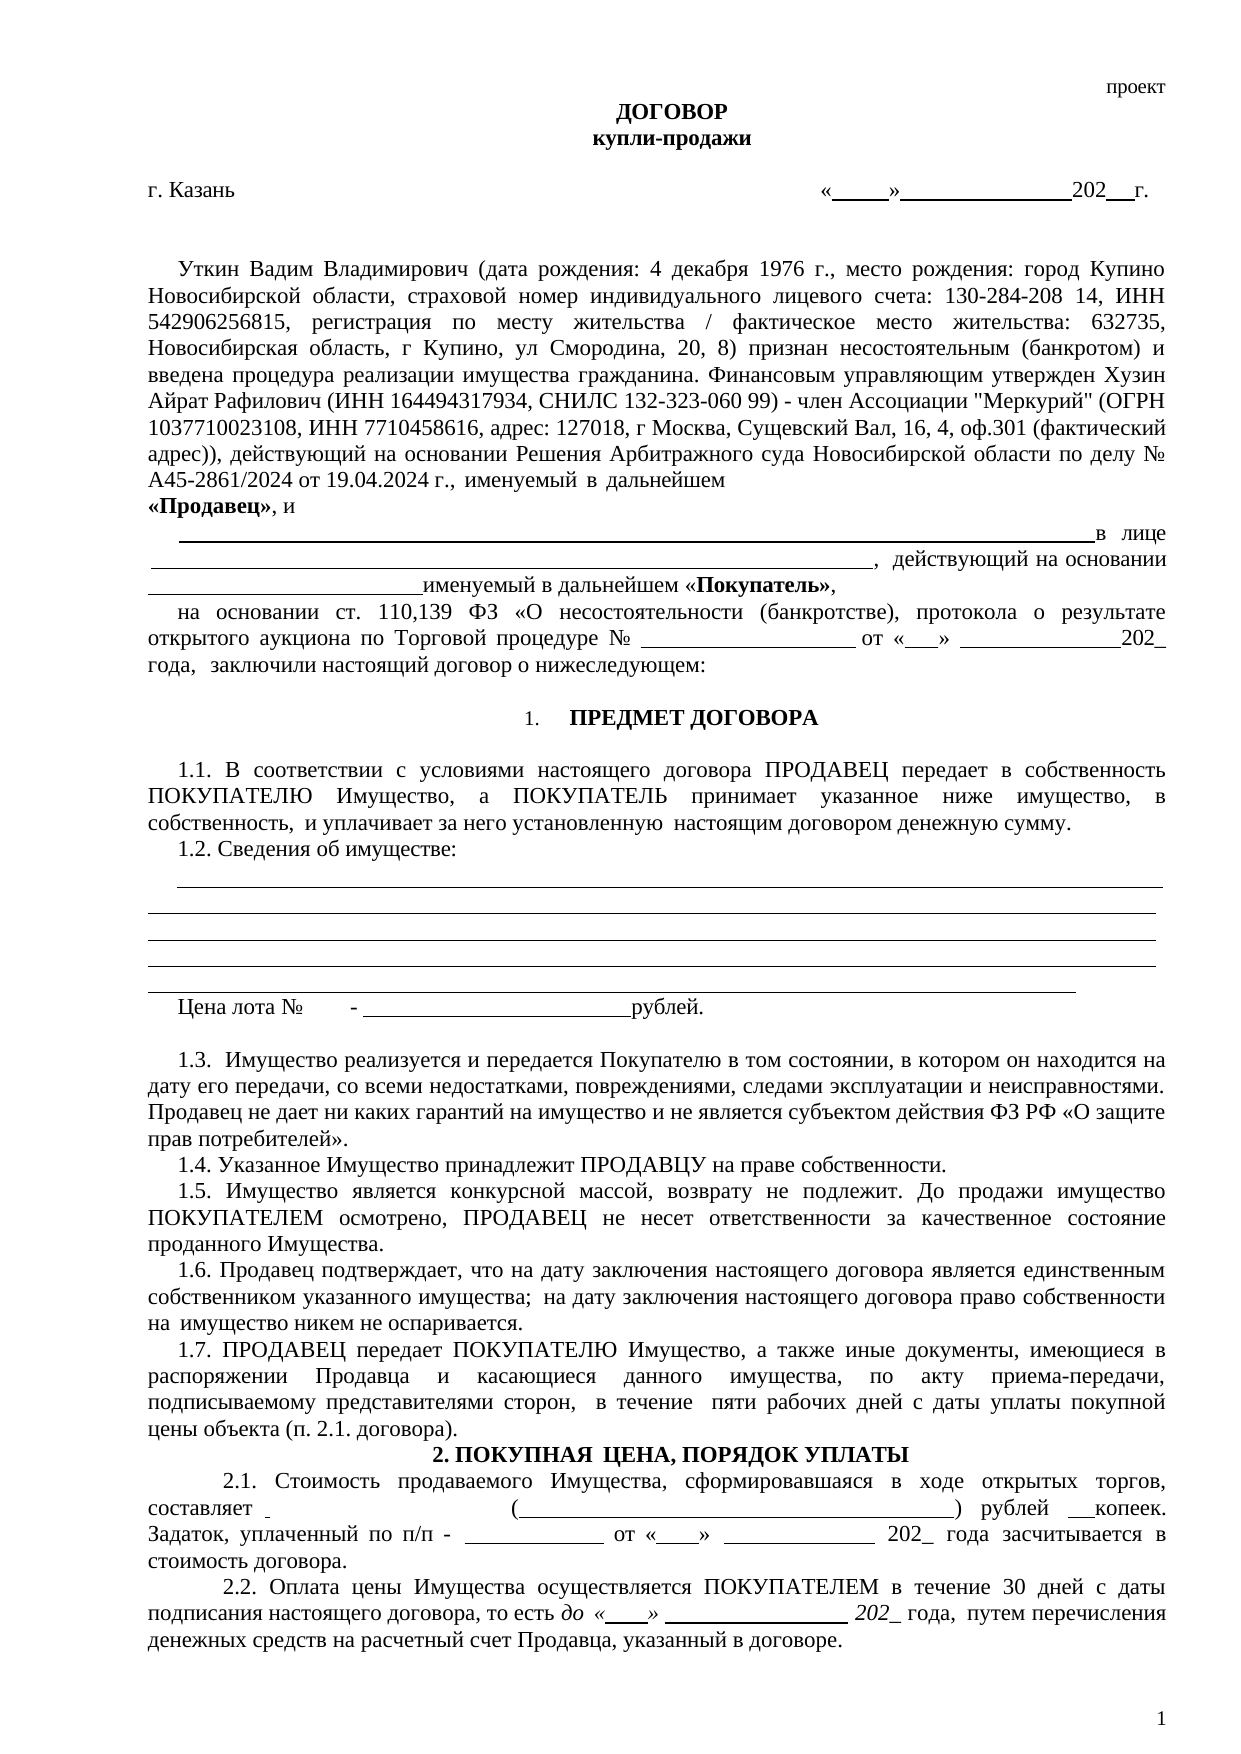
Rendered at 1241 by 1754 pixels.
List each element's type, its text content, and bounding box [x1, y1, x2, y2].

list Указанное Имущество принадлежит ПРОДАВЦУ на праве собственности. [177, 1151, 1178, 1177]
list В соответствии с условиями настоящего договора ПРОДАВЕЦ передает в собственность ПОКУПАТЕЛЮ Имущество, а ПОКУПАТЕЛЬ принимает указанное ниже имущество, в собственность, и уплачивает за него установленную настоящим договором денежную сумму. [148, 756, 1167, 835]
text г. Казань « » 202 г. [148, 177, 1178, 203]
subtitle ПОКУПНАЯ ЦЕНА, ПОРЯДОК УПЛАТЫ [432, 1442, 1178, 1468]
text , действующий на основании [135, 545, 1167, 572]
list Продавец подтверждает, что на дату заключения настоящего договора является единственным собственником указанного имущества; на дату заключения настоящего договора право собственности на имущество никем не оспаривается. [148, 1257, 1167, 1336]
list Имущество реализуется и передается Покупателю в том состоянии, в котором он находится на дату его передачи, со всеми недостатками, повреждениями, следами эксплуатации и неисправностями. Продавец не дает ни каких гарантий на имущество и не является субъектом действия ФЗ РФ «О защите прав потребителей». [148, 1046, 1167, 1151]
text Уткин Вадим Владимирович (дата рождения: 4 декабря 1976 г., место рождения: город Купино Новосибирской области, страховой номер индивидуального лицевого счета: 130-284-208 14, ИНН 542906256815, регистрация по месту жительства / фактическое место жительства: 632735, Новосибирская область, г Купино, ул Смородина, 20, 8) признан несостоятельным (банкротом) и введена процедура реализации имущества гражданина. Финансовым управляющим утвержден Хузин Айрат Рафилович (ИНН 164494317934, СНИЛС 132-323-060 99) - член Ассоциации "Меркурий" (ОГРН 1037710023108, ИНН 7710458616, адрес: 127018, г Москва, Сущевский Вал, 16, 4, оф.301 (фактический адрес)), действующий на основании Решения Арбитражного суда Новосибирской области по делу № А45-2861/2024 от 19.04.2024 г., именуемый в дальнейшем [148, 255, 1167, 493]
subtitle ПРЕДМЕТ ДОГОВОРА [524, 704, 1178, 730]
subtitle ДОГОВОР [166, 98, 1178, 125]
list Оплата цены Имущества осуществляется ПОКУПАТЕЛЕМ в течение 30 дней с даты подписания настоящего договора, то есть до « » 202_ года, путем перечисления денежных средств на расчетный счет Продавца, указанный в договоре. [148, 1573, 1167, 1652]
list Имущество является конкурсной массой, возврату не подлежит. До продажи имущество ПОКУПАТЕЛЕМ осмотрено, ПРОДАВЕЦ не несет ответственности за качественное состояние проданного Имущества. [148, 1177, 1167, 1257]
text именуемый в дальнейшем «Покупатель», [148, 572, 1178, 598]
text на основании ст. 110,139 ФЗ «О несостоятельности (банкротстве), протокола о результате открытого аукциона по Торговой процедуре № от « » 202_ года, заключили настоящий договор о нижеследующем: [148, 598, 1167, 677]
list Стоимость продаваемого Имущества, сформировавшаяся в ходе открытых торгов, составляет ( ) рублей копеек. Задаток, уплаченный по п/п - от « » 202_ года засчитывается в стоимость договора. [148, 1468, 1167, 1573]
text в лице [135, 519, 1167, 545]
text «Продавец», и [148, 493, 1178, 519]
subtitle купли-продажи [166, 125, 1178, 151]
list ПРОДАВЕЦ передает ПОКУПАТЕЛЮ Имущество, а также иные документы, имеющиеся в распоряжении Продавца и касающиеся данного имущества, по акту приема-передачи, подписываемому представителями сторон, в течение пяти рабочих дней с даты уплаты покупной цены объекта (п. 2.1. договора). [148, 1336, 1167, 1441]
list Сведения об имуществе: [177, 835, 1178, 861]
text Цена лота № - рублей. [177, 991, 1178, 1020]
